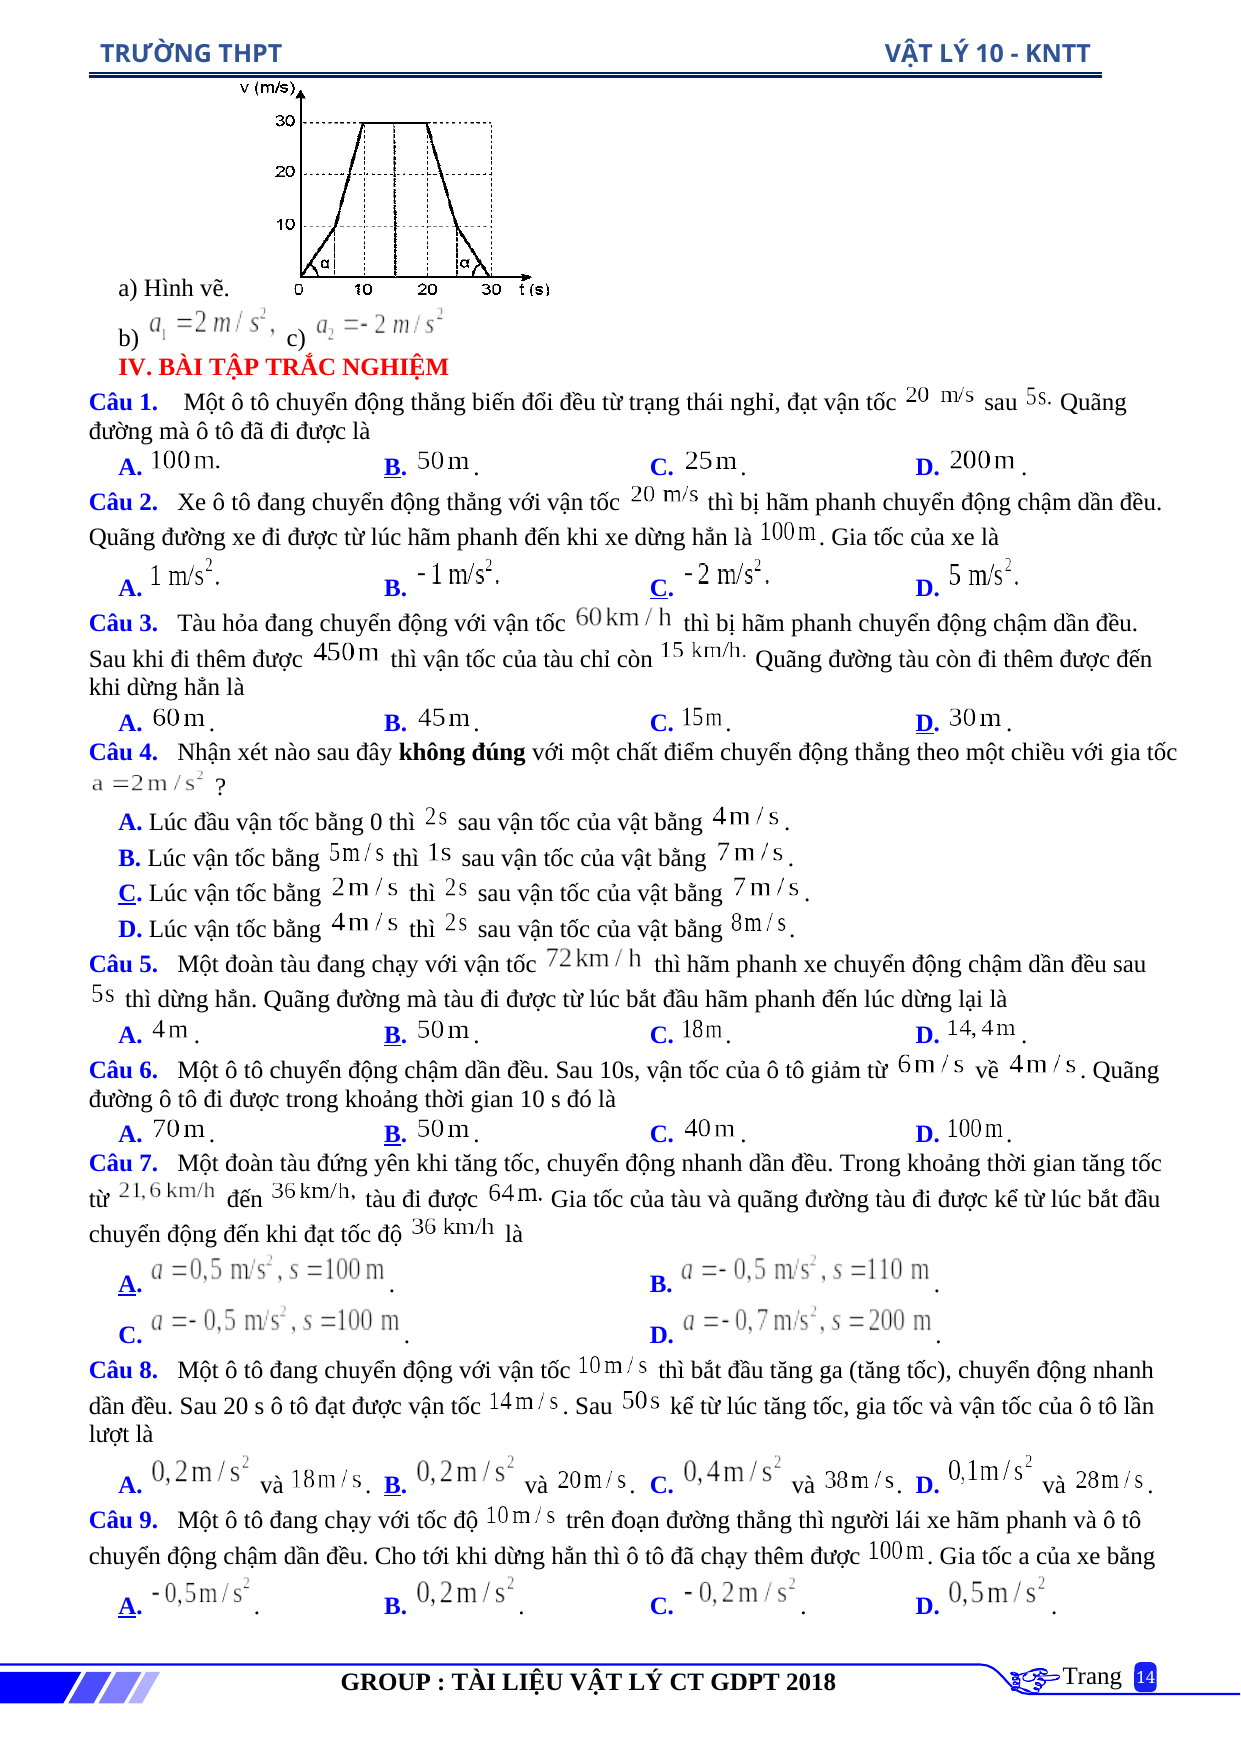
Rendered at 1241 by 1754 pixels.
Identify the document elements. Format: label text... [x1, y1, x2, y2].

list Tàu hỏa đang chuyển động với vận tốc thì bị hãm phanh chuyển động chậm dần đều. Sau khi đi thêm được thì vận tốc của tàu chỉ còn Quãng đường tàu còn đi thêm được đến khi dừng hẳn là [88, 602, 1181, 701]
text b) c) [88, 302, 1181, 352]
text A. . B. . [88, 1248, 1181, 1298]
text A. và . B. và . C. và . D. và . [88, 1448, 1181, 1499]
text A. . B. . C. . D. . [88, 1569, 1181, 1620]
text A. . B. . C. . D. . [88, 1013, 1181, 1049]
picture [1010, 1668, 1060, 1693]
text A. Lúc đầu vận tốc bằng 0 thì sau vận tốc của vật bằng . [88, 801, 1181, 836]
list Nhận xét nào sau đây không đúng với một chất điểm chuyển động thẳng theo một chiều với gia tốc ? [88, 737, 1181, 801]
text a) Hình vẽ. [88, 80, 1181, 302]
subtitle IV. BÀI TẬP TRẮC NGHIỆM [88, 352, 1181, 381]
text A. B. . C. . D. . [88, 445, 1181, 480]
list Một ô tô chuyển động chậm dần đều. Sau 10s, vận tốc của ô tô giảm từ về . Quãng đường ô tô đi được trong khoảng thời gian 10 s đó là [88, 1049, 1181, 1113]
list Một đoàn tàu đang chạy với vận tốc thì hãm phanh xe chuyển động chậm dần đều sau thì dừng hẳn. Quãng đường mà tàu đi được từ lúc bắt đầu hãm phanh đến lúc dừng lại là [88, 942, 1181, 1013]
text A. B. C. D. [88, 551, 1181, 602]
text D. Lúc vận tốc bằng thì sau vận tốc của vật bằng . [88, 907, 1181, 942]
list Một đoàn tàu đứng yên khi tăng tốc, chuyển động nhanh dần đều. Trong khoảng thời gian tăng tốc từ đến tàu đi được Gia tốc của tàu và quãng đường tàu đi được kể từ lúc bắt đầu chuyển động đến khi đạt tốc độ là [88, 1148, 1181, 1248]
list Một ô tô đang chạy với tốc độ trên đoạn đường thẳng thì người lái xe hãm phanh và ô tô chuyển động chậm dần đều. Cho tới khi dừng hẳn thì ô tô đã chạy thêm được . Gia tốc a của xe bằng [88, 1499, 1181, 1569]
list Một ô tô chuyển động thẳng biến đổi đều từ trạng thái nghỉ, đạt vận tốc sau Quãng đường mà ô tô đã đi được là [88, 381, 1181, 445]
list Xe ô tô đang chuyển động thẳng với vận tốc thì bị hãm phanh chuyển động chậm dần đều. Quãng đường xe đi được từ lúc hãm phanh đến khi xe dừng hẳn là . Gia tốc của xe là [88, 480, 1181, 551]
text A. . B. . C. . D. . [88, 1113, 1181, 1148]
text C. Lúc vận tốc bằng thì sau vận tốc của vật bằng . [88, 872, 1181, 907]
text B. Lúc vận tốc bằng thì sau vận tốc của vật bằng . [88, 836, 1181, 872]
list Một ô tô đang chuyển động với vận tốc thì bắt đầu tăng ga (tăng tốc), chuyển động nhanh dần đều. Sau 20 s ô tô đạt được vận tốc . Sau kể từ lúc tăng tốc, gia tốc và vận tốc của ô tô lần lượt là [88, 1349, 1181, 1448]
text C. . D. . [88, 1298, 1181, 1349]
text A. . B. . C. . D. . [88, 701, 1181, 737]
